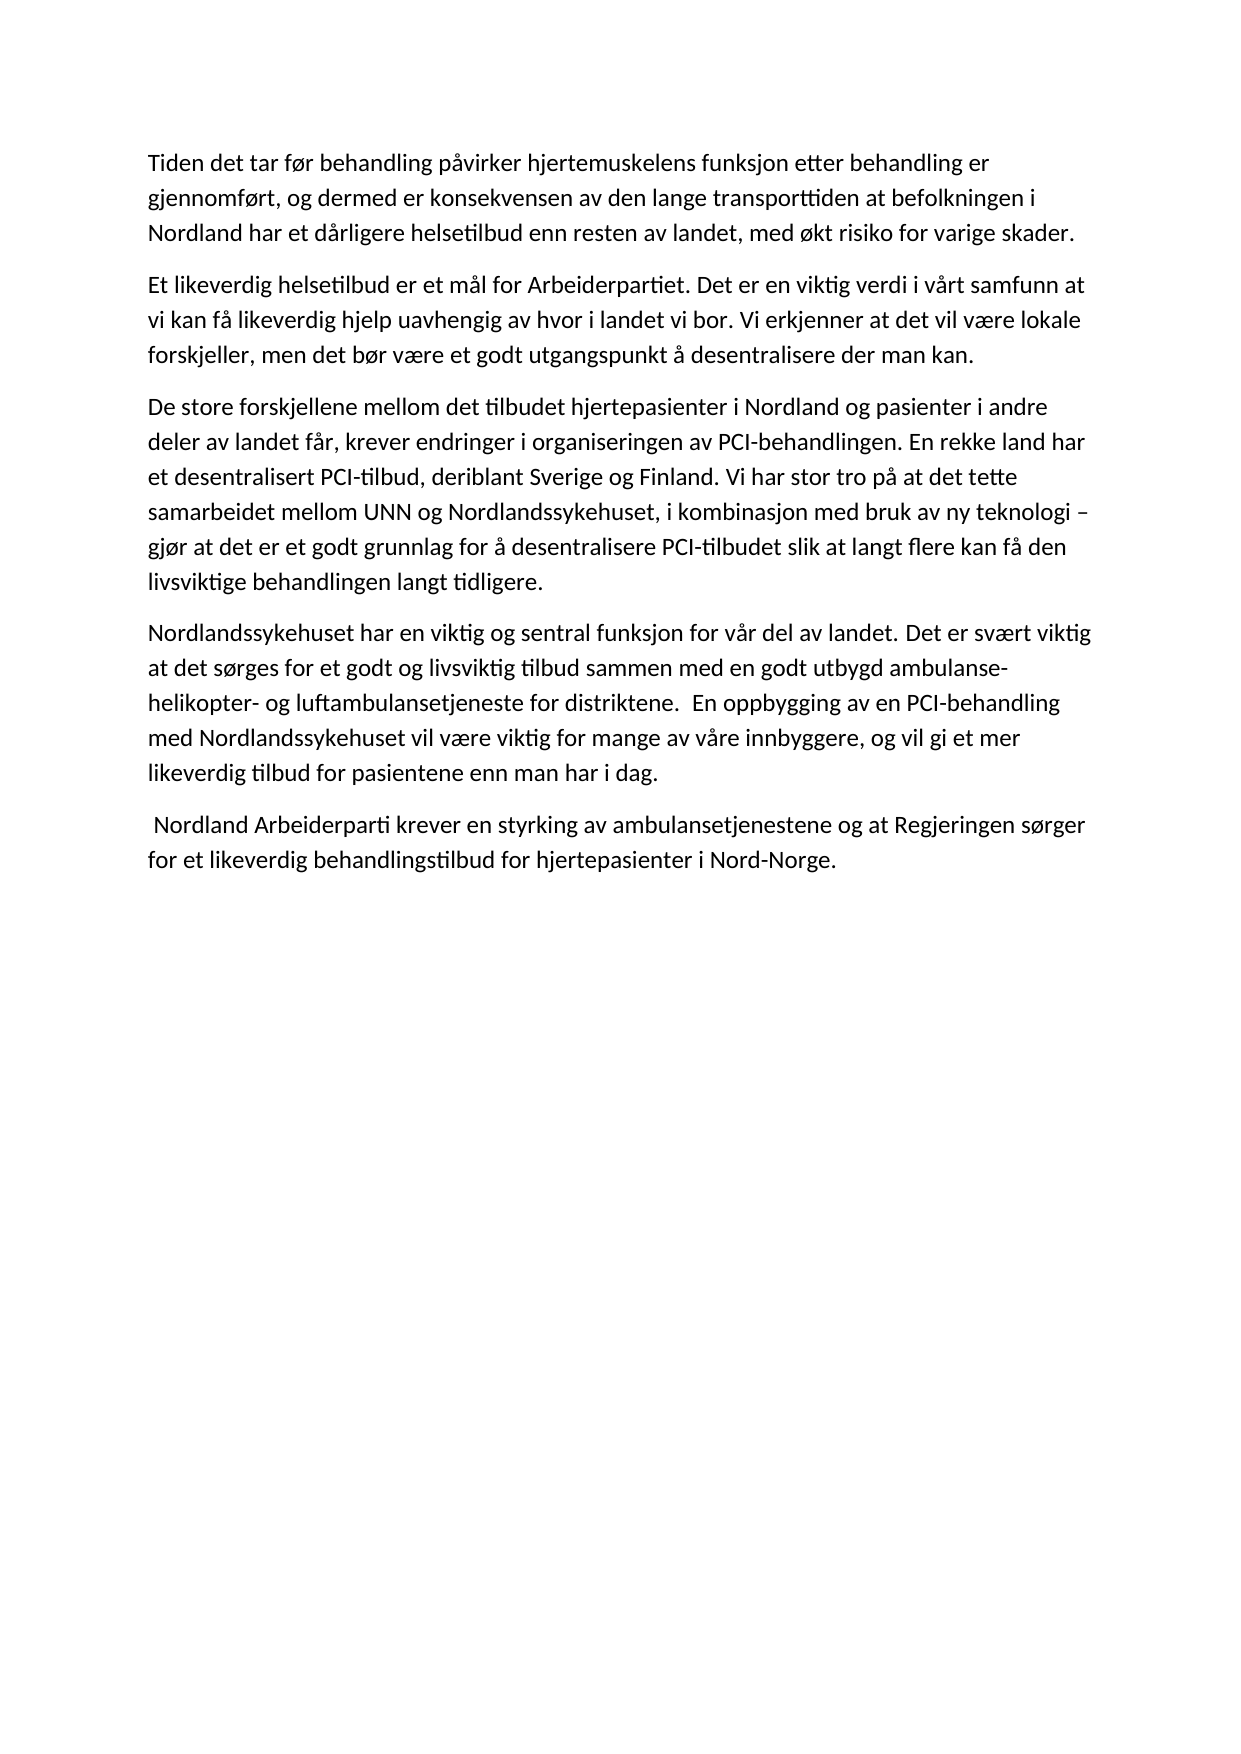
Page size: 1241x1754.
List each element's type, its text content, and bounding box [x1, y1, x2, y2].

text De store forskjellene mellom det tilbudet hjertepasienter i Nordland og pasienter i andre deler av landet får, krever endringer i organiseringen av PCI-behandlingen. En rekke land har et desentralisert PCI-tilbud, deriblant Sverige og Finland. Vi har stor tro på at det tette samarbeidet mellom UNN og Nordlandssykehuset, i kombinasjon med bruk av ny teknologi – gjør at det er et godt grunnlag for å desentralisere PCI-tilbudet slik at langt flere kan få den livsviktige behandlingen langt tidligere. [148, 391, 1093, 596]
text Et likeverdig helsetilbud er et mål for Arbeiderpartiet. Det er en viktig verdi i vårt samfunn at vi kan få likeverdig hjelp uavhengig av hvor i landet vi bor. Vi erkjenner at det vil være lokale forskjeller, men det bør være et godt utgangspunkt å desentralisere der man kan. [148, 269, 1093, 370]
text Nordlandssykehuset har en viktig og sentral funksjon for vår del av landet. Det er svært viktig at det sørges for et godt og livsviktig tilbud sammen med en godt utbygd ambulanse-helikopter- og luftambulansetjeneste for distriktene. En oppbygging av en PCI-behandling med Nordlandssykehuset vil være viktig for mange av våre innbyggere, og vil gi et mer likeverdig tilbud for pasientene enn man har i dag. [148, 618, 1093, 788]
text Tiden det tar før behandling påvirker hjertemuskelens funksjon etter behandling er gjennomført, og dermed er konsekvensen av den lange transporttiden at befolkningen i Nordland har et dårligere helsetilbud enn resten av landet, med økt risiko for varige skader. [148, 148, 1093, 248]
text Nordland Arbeiderparti krever en styrking av ambulansetjenestene og at Regjeringen sørger for et likeverdig behandlingstilbud for hjertepasienter i Nord-Norge. [148, 809, 1093, 875]
